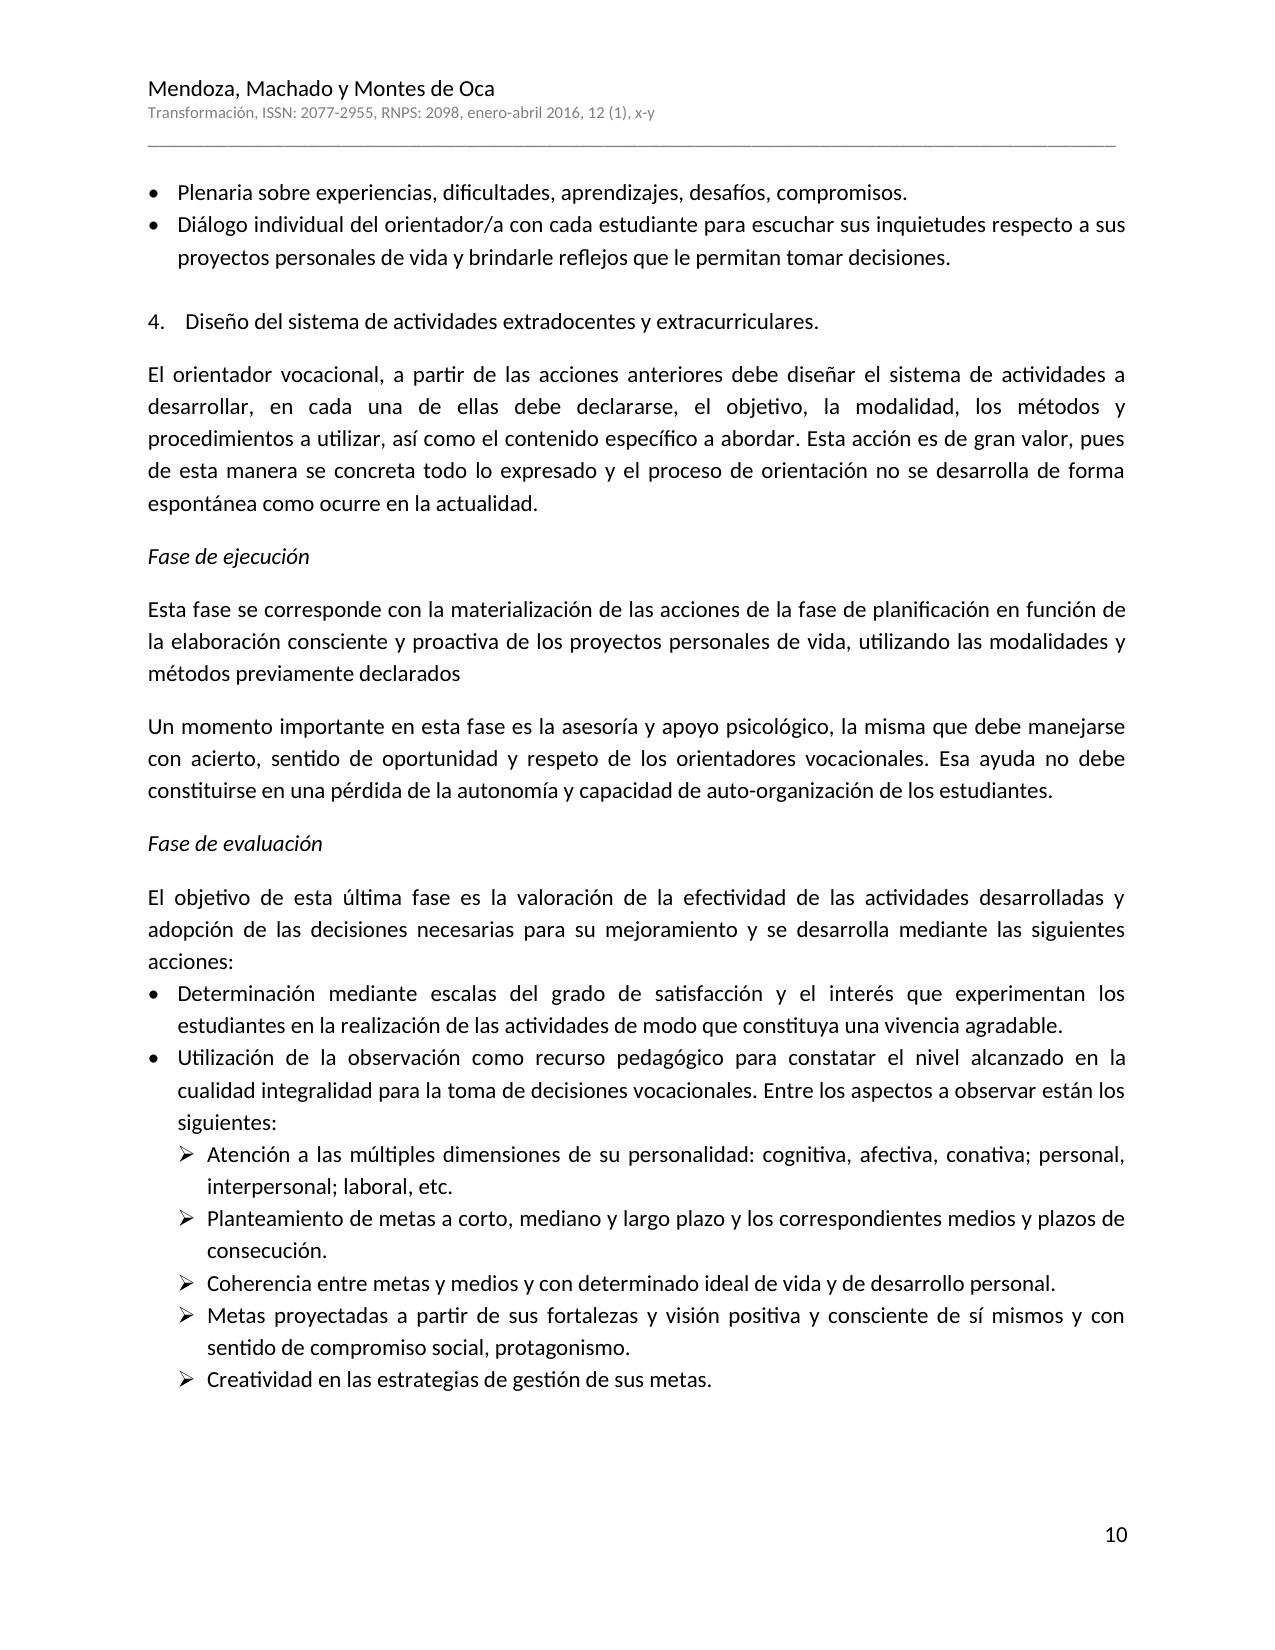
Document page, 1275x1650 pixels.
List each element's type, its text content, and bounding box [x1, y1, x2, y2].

list Plenaria sobre experiencias, dificultades, aprendizajes, desafíos, compromisos. [148, 178, 1127, 206]
text El objetivo de esta última fase es la valoración de la efectividad de las actividades desarrolladas y adopción de las decisiones necesarias para su mejoramiento y se desarrolla mediante las siguientes acciones: [148, 883, 1127, 975]
text Esta fase se corresponde con la materialización de las acciones de la fase de planificación en función de la elaboración consciente y proactiva de los proyectos personales de vida, utilizando las modalidades y métodos previamente declarados [148, 595, 1127, 687]
text El orientador vocacional, a partir de las acciones anteriores debe diseñar el sistema de actividades a desarrollar, en cada una de ellas debe declararse, el objetivo, la modalidad, los métodos y procedimientos a utilizar, así como el contenido específico a abordar. Esta acción es de gran valor, pues de esta manera se concreta todo lo expresado y el proceso de orientación no se desarrolla de forma espontánea como ocurre en la actualidad. [148, 360, 1127, 517]
list Creatividad en las estrategias de gestión de sus metas. [177, 1365, 1127, 1393]
list Utilización de la observación como recurso pedagógico para constatar el nivel alcanzado en la cualidad integralidad para la toma de decisiones vocacionales. Entre los aspectos a observar están los siguientes: [148, 1043, 1127, 1136]
list Determinación mediante escalas del grado de satisfacción y el interés que experimentan los estudiantes en la realización de las actividades de modo que constituya una vivencia agradable. [148, 979, 1127, 1039]
text Fase de evaluación [148, 829, 1127, 858]
list Atención a las múltiples dimensiones de su personalidad: cognitiva, afectiva, conativa; personal, interpersonal; laboral, etc. [177, 1140, 1127, 1200]
list Coherencia entre metas y medios y con determinado ideal de vida y de desarrollo personal. [177, 1269, 1127, 1297]
text Fase de ejecución [148, 542, 1127, 570]
list Planteamiento de metas a corto, mediano y largo plazo y los correspondientes medios y plazos de consecución. [177, 1204, 1127, 1265]
list Diseño del sistema de actividades extradocentes y extracurriculares. [148, 307, 1127, 335]
text Un momento importante en esta fase es la asesoría y apoyo psicológico, la misma que debe manejarse con acierto, sentido de oportunidad y respeto de los orientadores vocacionales. Esa ayuda no debe constituirse en una pérdida de la autonomía y capacidad de auto-organización de los estudiantes. [148, 712, 1127, 804]
list Metas proyectadas a partir de sus fortalezas y visión positiva y consciente de sí mismos y con sentido de compromiso social, protagonismo. [177, 1301, 1127, 1361]
list Diálogo individual del orientador/a con cada estudiante para escuchar sus inquietudes respecto a sus proyectos personales de vida y brindarle reflejos que le permitan tomar decisiones. [148, 210, 1127, 271]
